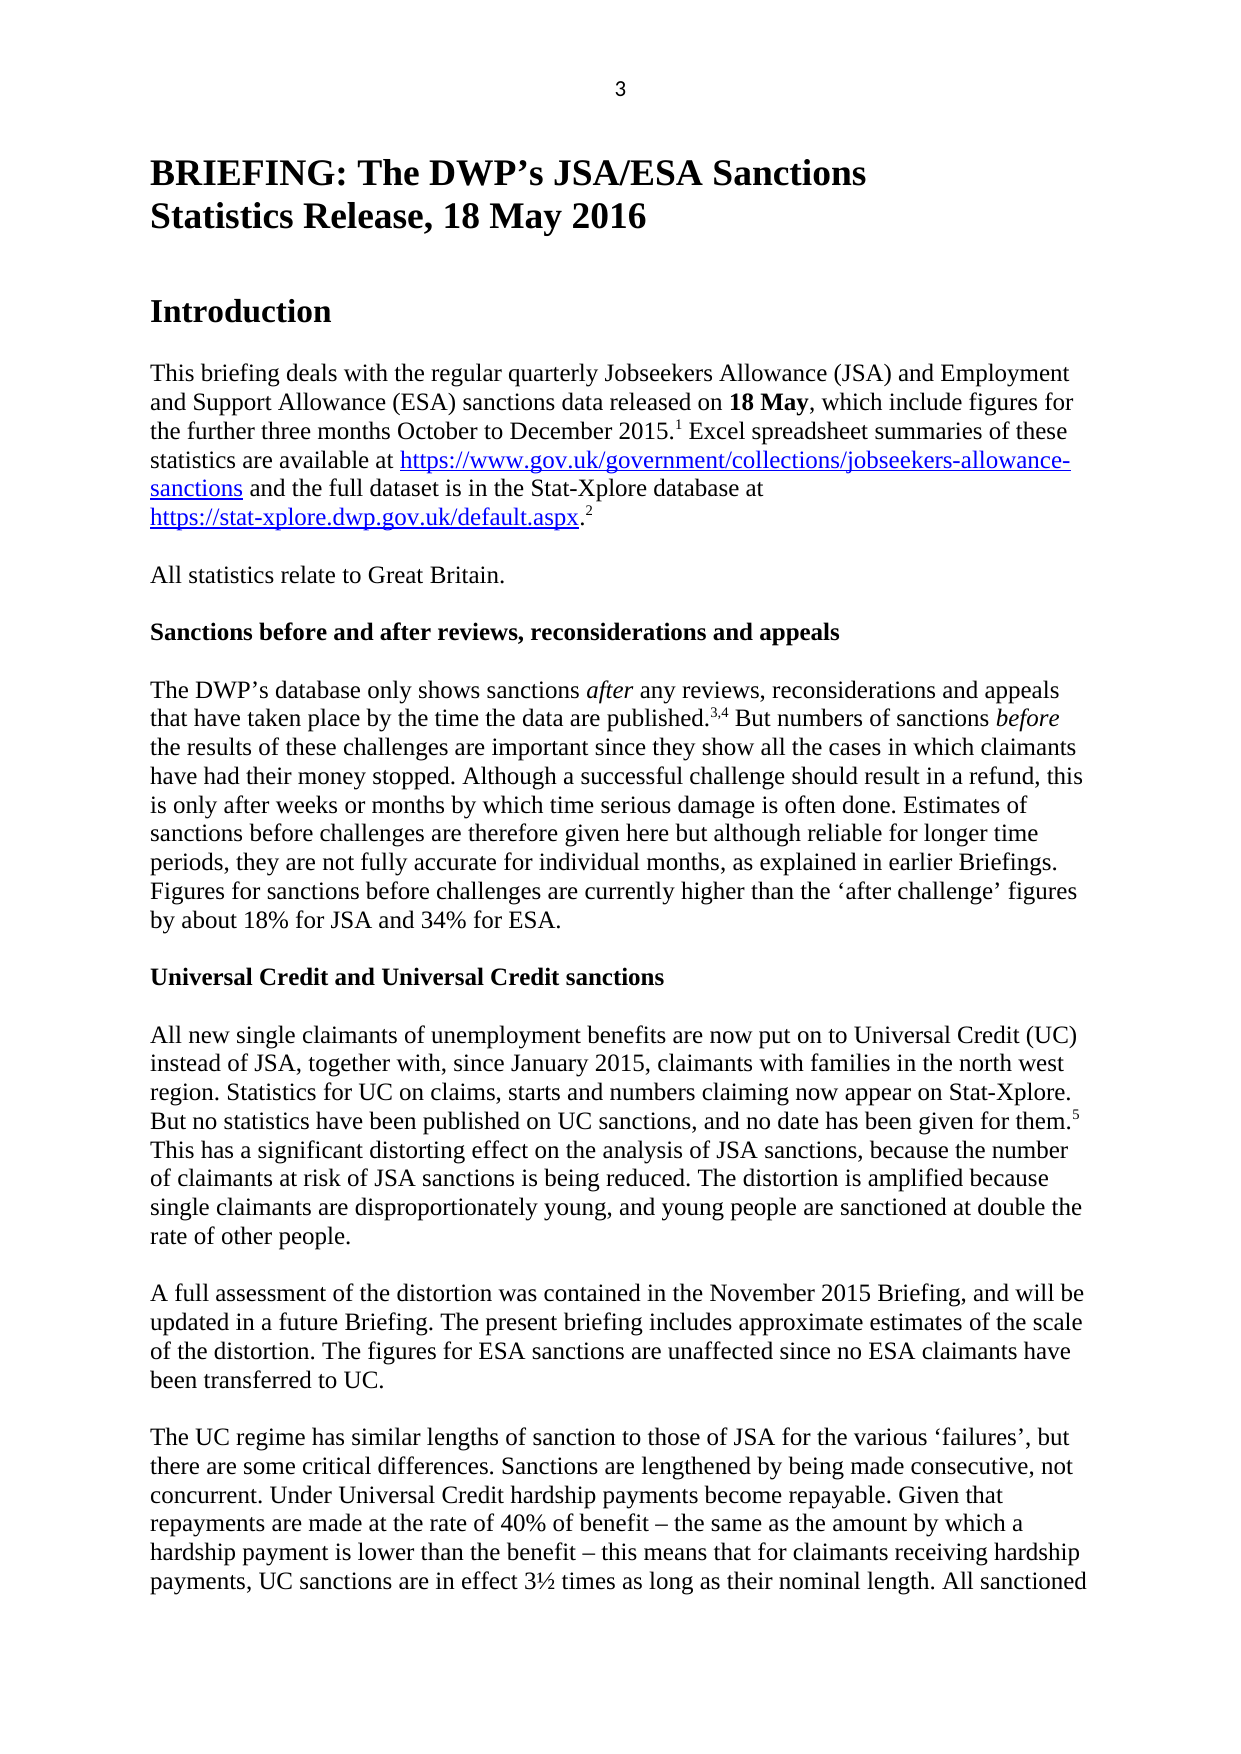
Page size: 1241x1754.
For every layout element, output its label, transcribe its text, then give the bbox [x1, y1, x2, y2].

text All new single claimants of unemployment benefits are now put on to Universal Credit (UC) instead of JSA, together with, since January 2015, claimants with families in the north west region. Statistics for UC on claims, starts and numbers claiming now appear on Stat-Xplore. But no statistics have been published on UC sanctions, and no date has been given for them. This has a significant distorting effect on the analysis of JSA sanctions, because the number of claimants at risk of JSA sanctions is being reduced. The distortion is amplified because single claimants are disproportionately young, and young people are sanctioned at double the rate of other people. [150, 1020, 1090, 1250]
text This briefing deals with the regular quarterly Jobseekers Allowance (JSA) and Employment and Support Allowance () sanctions data released on 18 May, which include figures for the further three months October to December 2015. Excel spreadsheet summaries of these statistics are available at https://www.gov.uk/government/collections/jobseekers-allowance-sanctions and the full dataset is in the Stat-Xplore database at https://stat-xplore.dwp.gov.uk/default.aspx. [150, 358, 1090, 531]
text Introduction [150, 291, 1090, 330]
text Sanctions before and after reviews, reconsiderations and appeals [150, 617, 1090, 646]
text All statistics relate to Great Britain. [150, 560, 1090, 588]
text Statistics Release, 18 May 2016 [150, 193, 1090, 236]
text A full assessment of the distortion was contained in the November 2015 Briefing, and will be updated in a future Briefing. The present briefing includes approximate estimates of the scale of the distortion. The figures for ESA sanctions are unaffected since no ESA claimants have been transferred to UC. [150, 1278, 1090, 1393]
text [150, 150, 1090, 193]
text Universal Credit and Universal Credit sanctions [150, 962, 1090, 991]
text The DWP’s database only shows sanctions after any reviews, reconsiderations and appeals that have taken place by the time the data are published., But numbers of sanctions before the results of these challenges are important since they show all the cases in which claimants have had their money stopped. Although a successful challenge should result in a refund, this is only after weeks or months by which time serious damage is often done. Estimates of sanctions before challenges are therefore given here but although reliable for longer time periods, they are not fully accurate for individual months, as explained in earlier Briefings. Figures for sanctions before challenges are currently higher than the ‘after challenge’ figures by about 18% for JSA and 34% for ESA. [150, 675, 1090, 933]
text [150, 1422, 1090, 1595]
